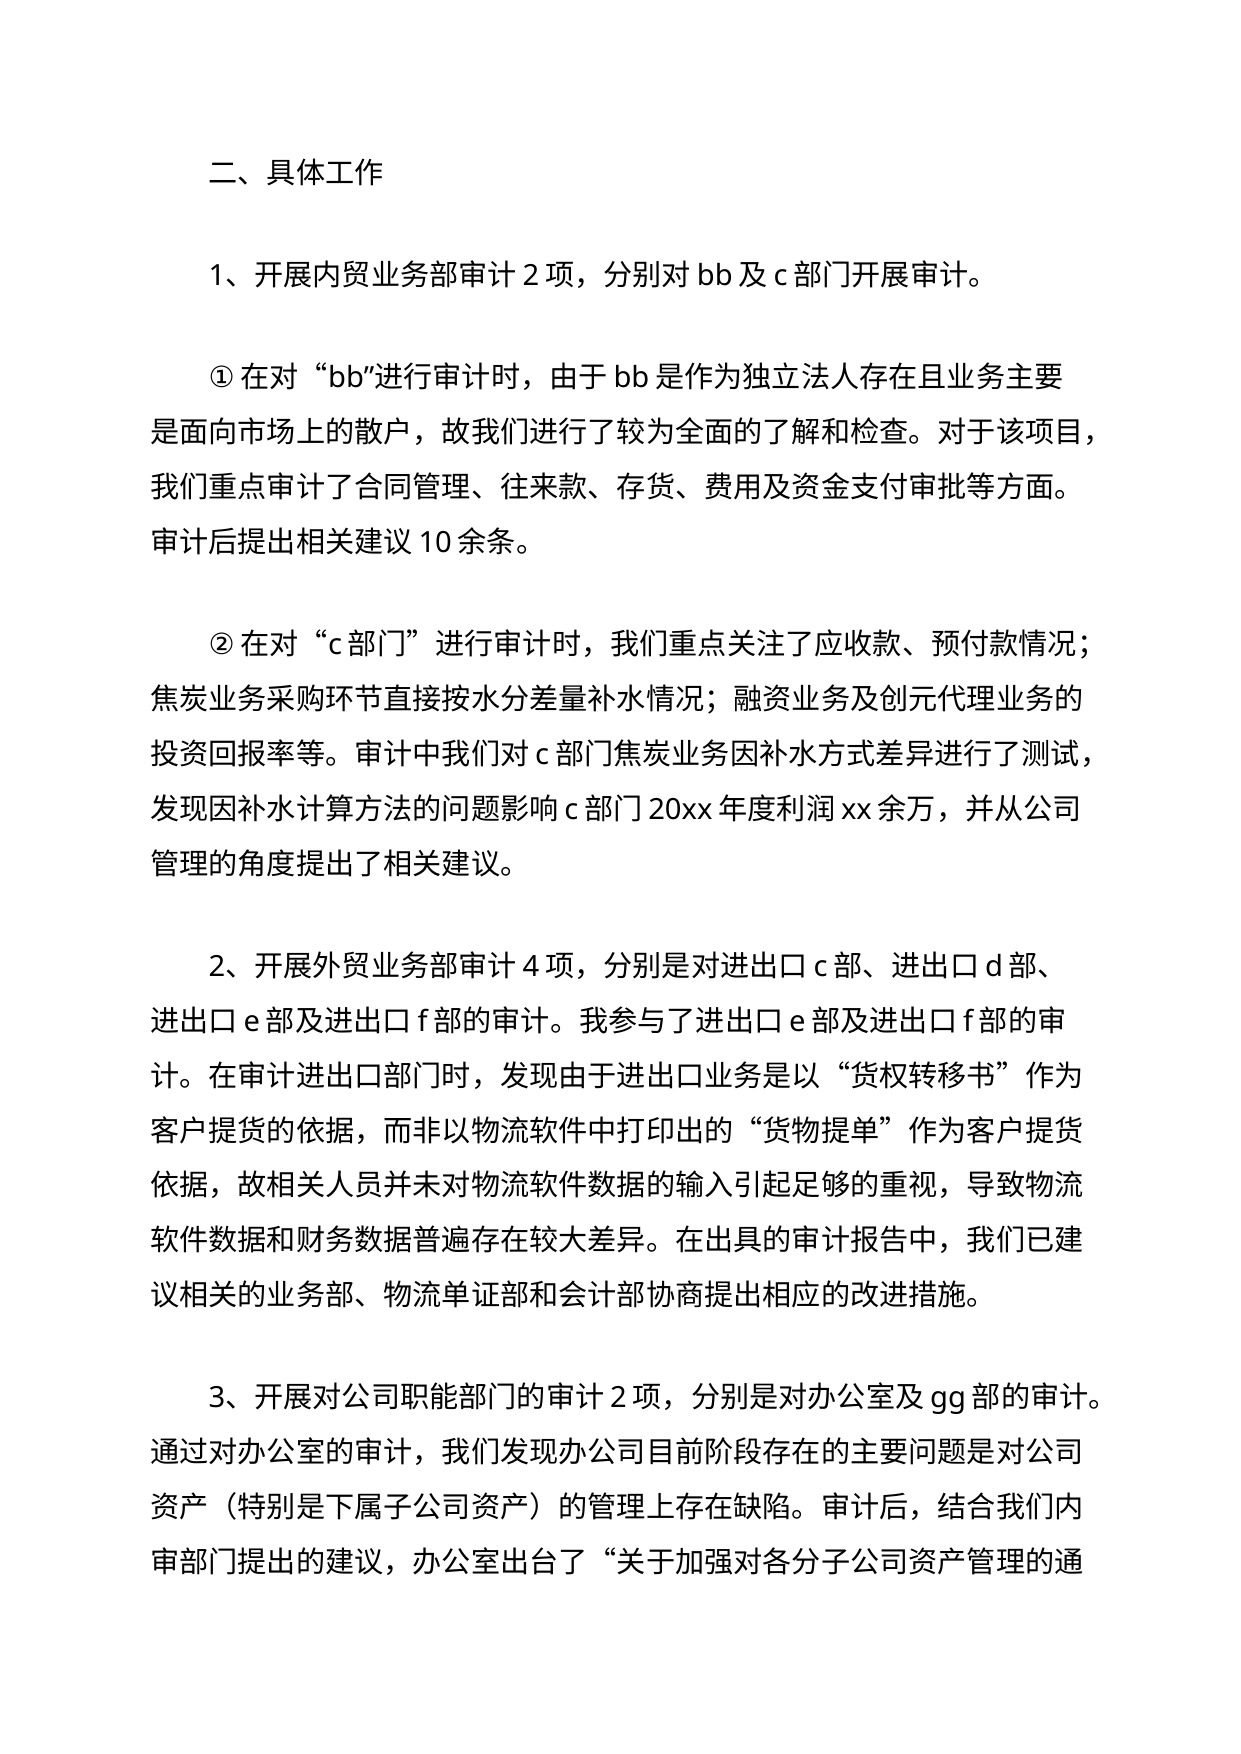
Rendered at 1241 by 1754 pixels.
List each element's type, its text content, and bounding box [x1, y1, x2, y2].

text 1、开展内贸业务部审计2项，分别对bb及c部门开展审计。 [150, 252, 1090, 294]
text ①在对“bb”进行审计时，由于bb是作为独立法人存在且业务主要是面向市场上的散户，故我们进行了较为全面的了解和检查。对于该项目，我们重点审计了合同管理、往来款、存货、费用及资金支付审批等方面。审计后提出相关建议10余条。 [150, 354, 1090, 561]
text 二、具体工作 [150, 150, 1090, 192]
text 2、开展外贸业务部审计4项，分别是对进出口c部、进出口d部、进出口e部及进出口f部的审计。我参与了进出口e部及进出口f部的审计。在审计进出口部门时，发现由于进出口业务是以“货权转移书”作为客户提货的依据，而非以物流软件中打印出的“货物提单”作为客户提货依据，故相关人员并未对物流软件数据的输入引起足够的重视，导致物流软件数据和财务数据普遍存在较大差异。在出具的审计报告中，我们已建议相关的业务部、物流单证部和会计部协商提出相应的改进措施。 [150, 942, 1090, 1314]
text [150, 1373, 1090, 1581]
text ②在对“c部门”进行审计时，我们重点关注了应收款、预付款情况；焦炭业务采购环节直接按水分差量补水情况；融资业务及创元代理业务的投资回报率等。审计中我们对c部门焦炭业务因补水方式差异进行了测试，发现因补水计算方法的问题影响c部门20xx年度利润xx余万，并从公司管理的角度提出了相关建议。 [150, 621, 1090, 883]
